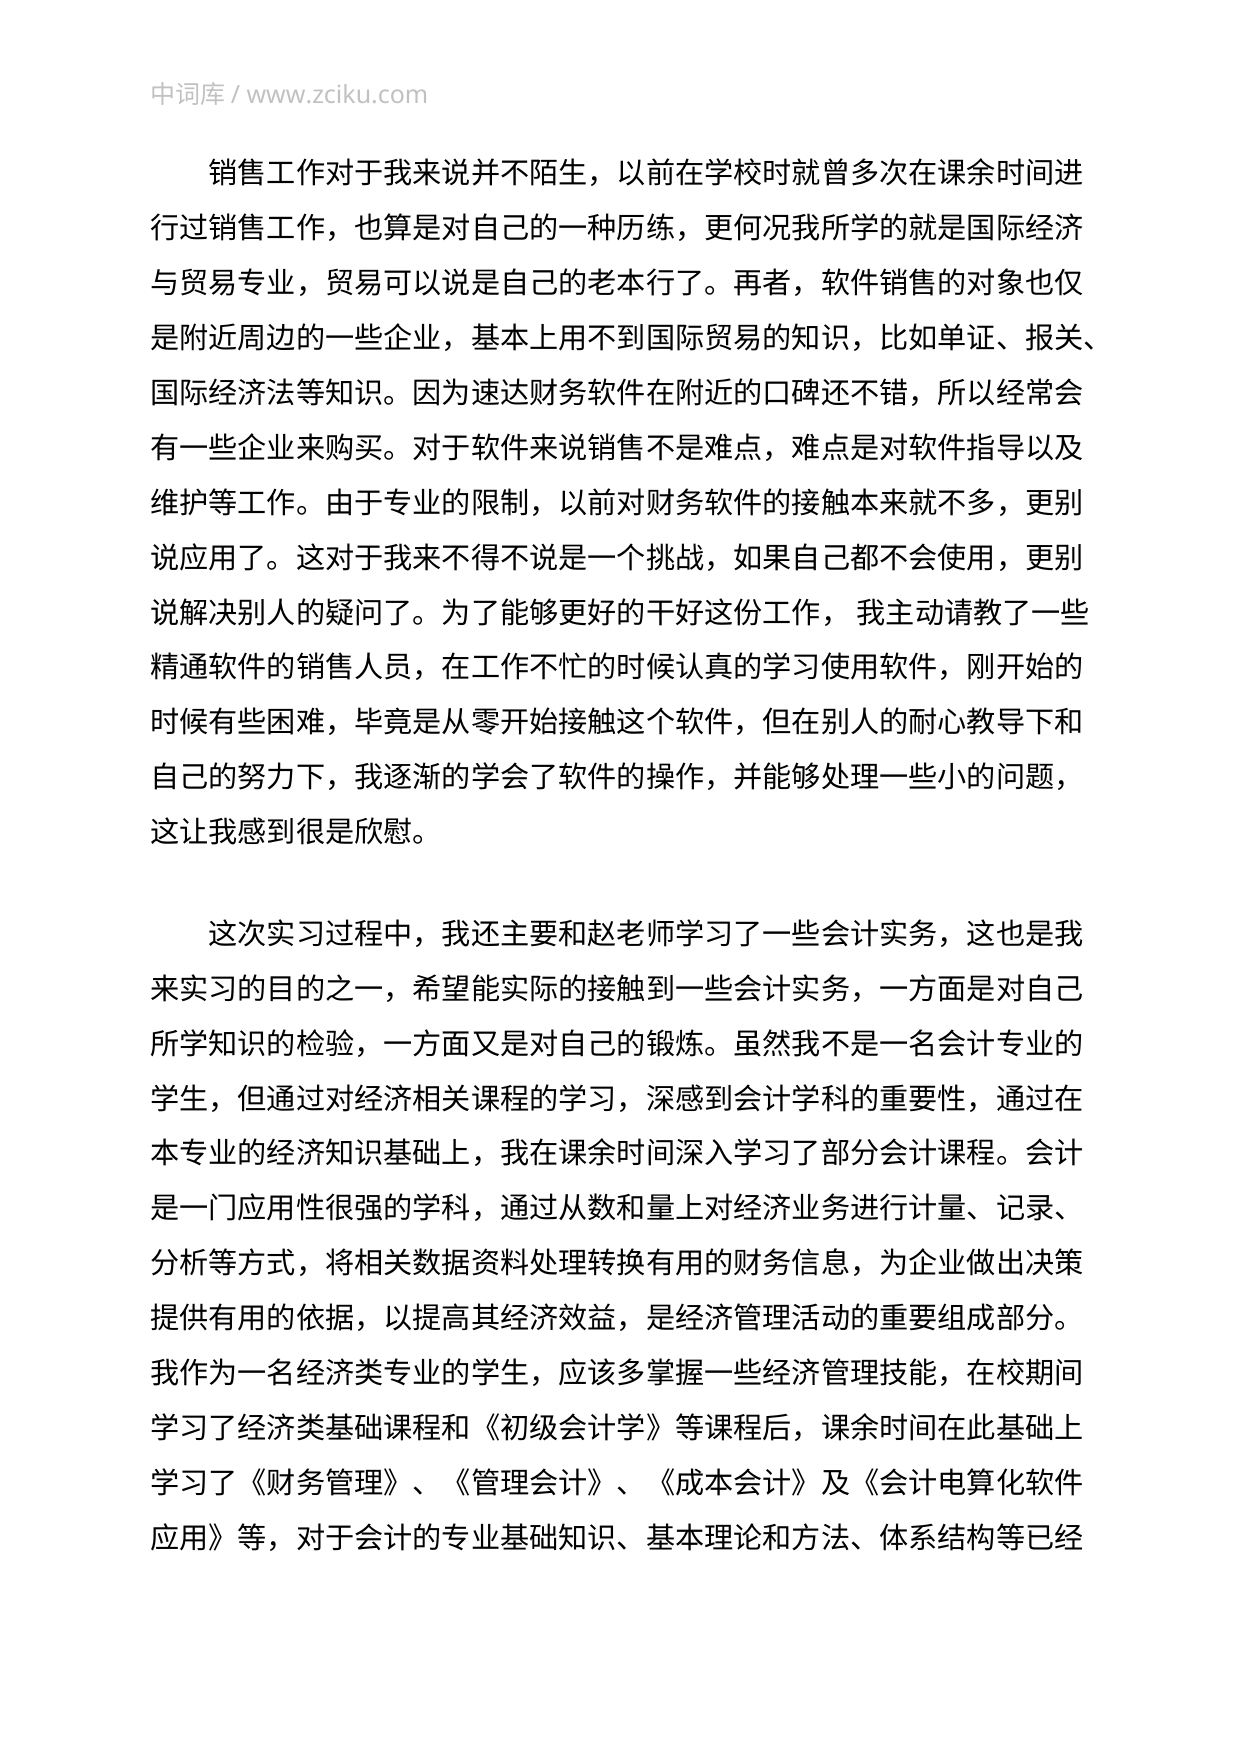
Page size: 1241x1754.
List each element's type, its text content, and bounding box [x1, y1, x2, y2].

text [150, 911, 1090, 1557]
text 销售工作对于我来说并不陌生，以前在学校时就曾多次在课余时间进行过销售工作，也算是对自己的一种历练，更何况我所学的就是国际经济与贸易专业，贸易可以说是自己的老本行了。再者，软件销售的对象也仅是附近周边的一些企业，基本上用不到国际贸易的知识，比如单证、报关、国际经济法等知识。因为速达财务软件在附近的口碑还不错，所以经常会有一些企业来购买。对于软件来说销售不是难点，难点是对软件指导以及维护等工作。由于专业的限制，以前对财务软件的接触本来就不多，更别说应用了。这对于我来不得不说是一个挑战，如果自己都不会使用，更别说解决别人的疑问了。为了能够更好的干好这份工作， 我主动请教了一些精通软件的销售人员，在工作不忙的时候认真的学习使用软件，刚开始的时候有些困难，毕竟是从零开始接触这个软件，但在别人的耐心教导下和自己的努力下，我逐渐的学会了软件的操作，并能够处理一些小的问题，这让我感到很是欣慰。 [150, 150, 1090, 851]
